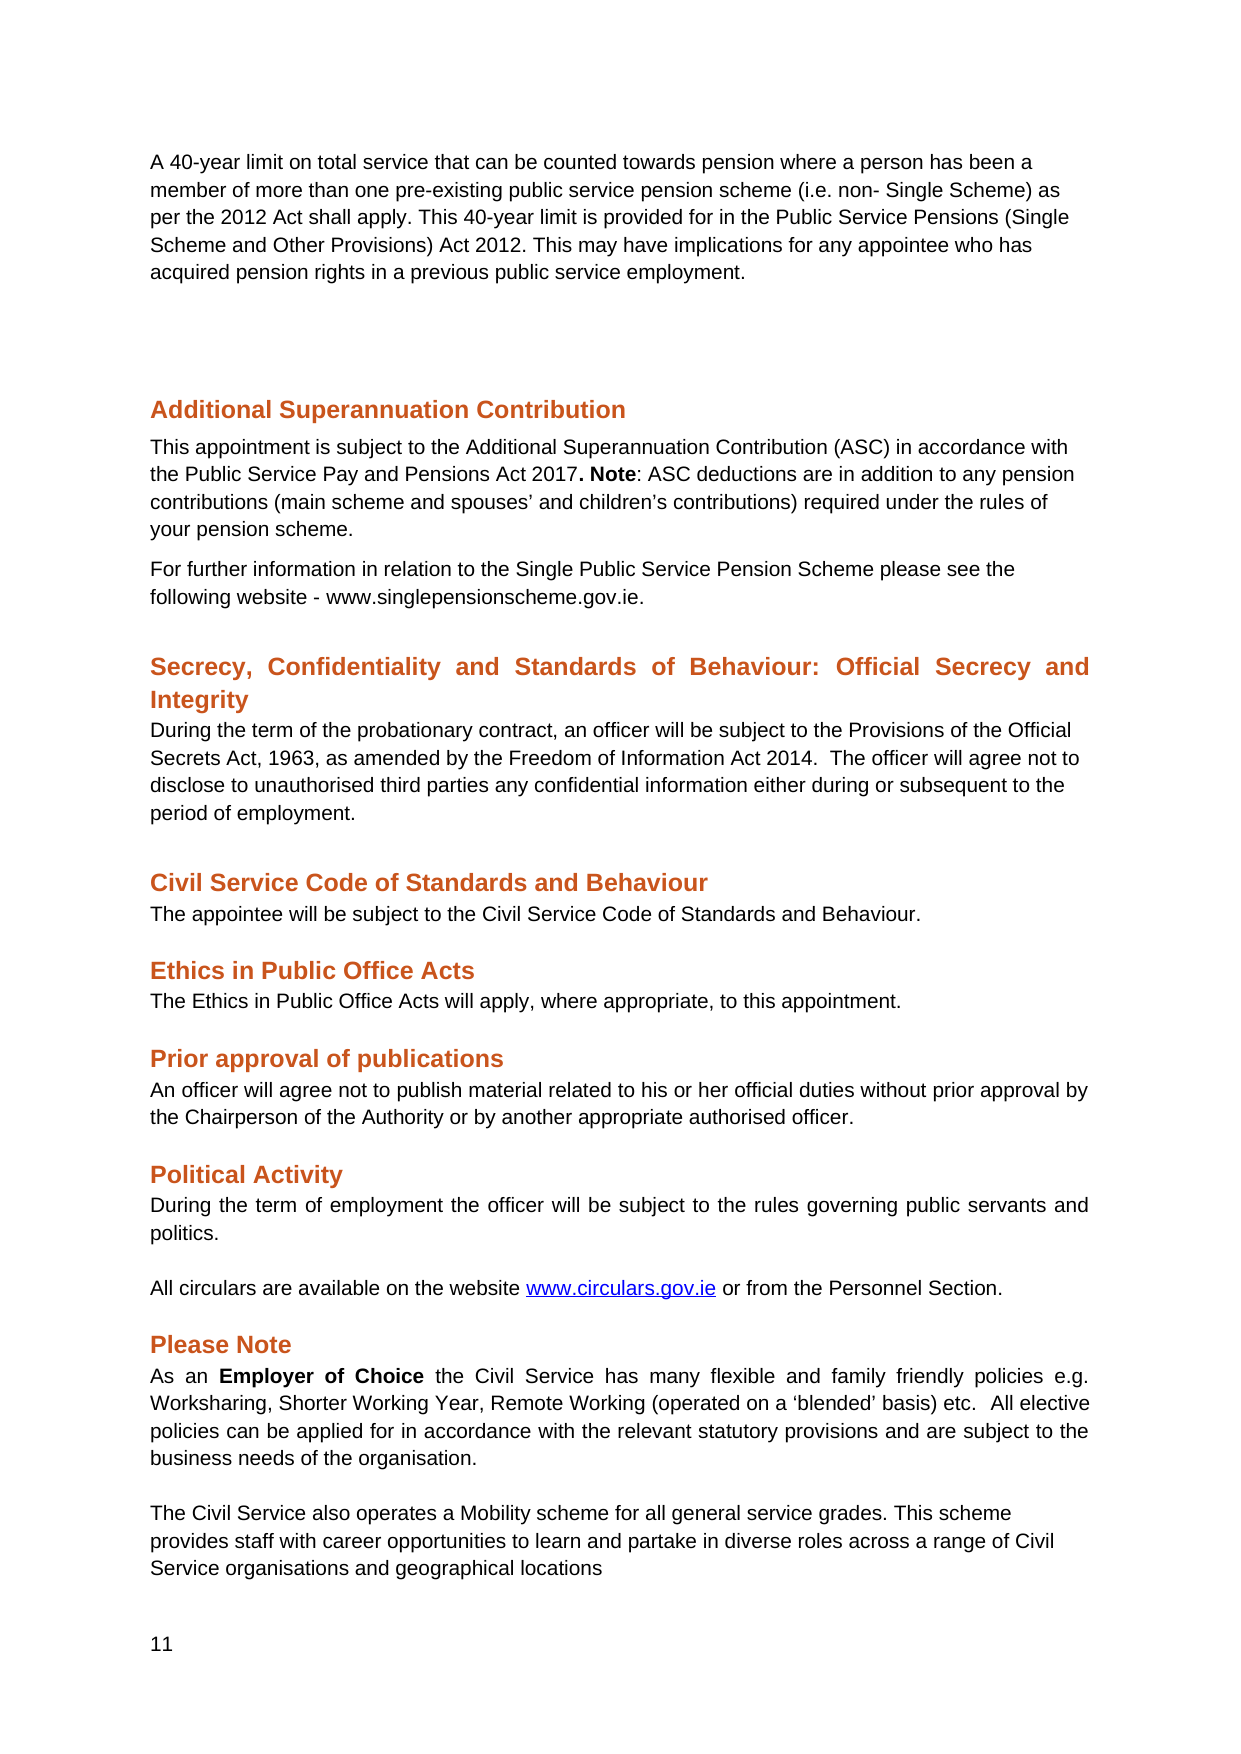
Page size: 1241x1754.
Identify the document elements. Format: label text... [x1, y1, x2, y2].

text Prior approval of publications [150, 1044, 1090, 1073]
text During the term of employment the officer will be subject to the rules governing public servants and politics. [150, 1193, 1090, 1244]
text The Ethics in Public Office Acts will apply, where appropriate, to this appointment. [150, 989, 1090, 1013]
text The Civil Service also operates a Mobility scheme for all general service grades. This scheme provides staff with career opportunities to learn and partake in diverse roles across a range of Civil Service organisations and geographical locations [150, 1501, 1090, 1580]
text The appointee will be subject to the Civil Service Code of Standards and Behaviour. [150, 901, 1090, 925]
subtitle Additional Superannuation Contribution [150, 396, 1090, 424]
text Political Activity [150, 1160, 1090, 1189]
text Please Note [150, 1330, 1090, 1359]
text This appointment is subject to the Additional Superannuation Contribution (ASC) in accordance with the Public Service Pay and Pensions Act 2017. Note: ASC deductions are in addition to any pension contributions (main scheme and spouses’ and children’s contributions) required under the rules of your pension scheme. [150, 435, 1090, 541]
text An officer will agree not to publish material related to his or her official duties without prior approval by the Chairperson of the Authority or by another appropriate authorised officer. [150, 1077, 1090, 1129]
text Civil Service Code of Standards and Behaviour [150, 868, 1090, 897]
text For further information in relation to the Single Public Service Pension Scheme please see the following website - www.singlepensionscheme.gov.ie. [150, 557, 1090, 609]
text As an Employer of Choice the Civil Service has many flexible and family friendly policies e.g. Worksharing, Shorter Working Year, Remote Working (operated on a ‘blended’ basis) etc. All elective policies can be applied for in accordance with the relevant statutory provisions and are subject to the business needs of the organisation. [150, 1363, 1090, 1470]
text All circulars are available on the website www.circulars.gov.ie or from the Personnel Section. [150, 1275, 1090, 1299]
text During the term of the probationary contract, an officer will be subject to the Provisions of the Official Secrets Act, 1963, as amended by the Freedom of Information Act 2014. The officer will agree not to disclose to unauthorised third parties any confidential information either during or subsequent to the period of employment. [150, 718, 1090, 825]
text A 40-year limit on total service that can be counted towards pension where a person has been a member of more than one pre-existing public service pension scheme (i.e. non- Single Scheme) as per the 2012 Act shall apply. This 40-year limit is provided for in the Public Service Pensions (Single Scheme and Other Provisions) Act 2012. This may have implications for any appointee who has acquired pension rights in a previous public service employment. [150, 150, 1090, 284]
text Secrecy, Confidentiality and Standards of Behaviour: Official Secrecy and Integrity [150, 652, 1090, 714]
text Ethics in Public Office Acts [150, 956, 1090, 985]
